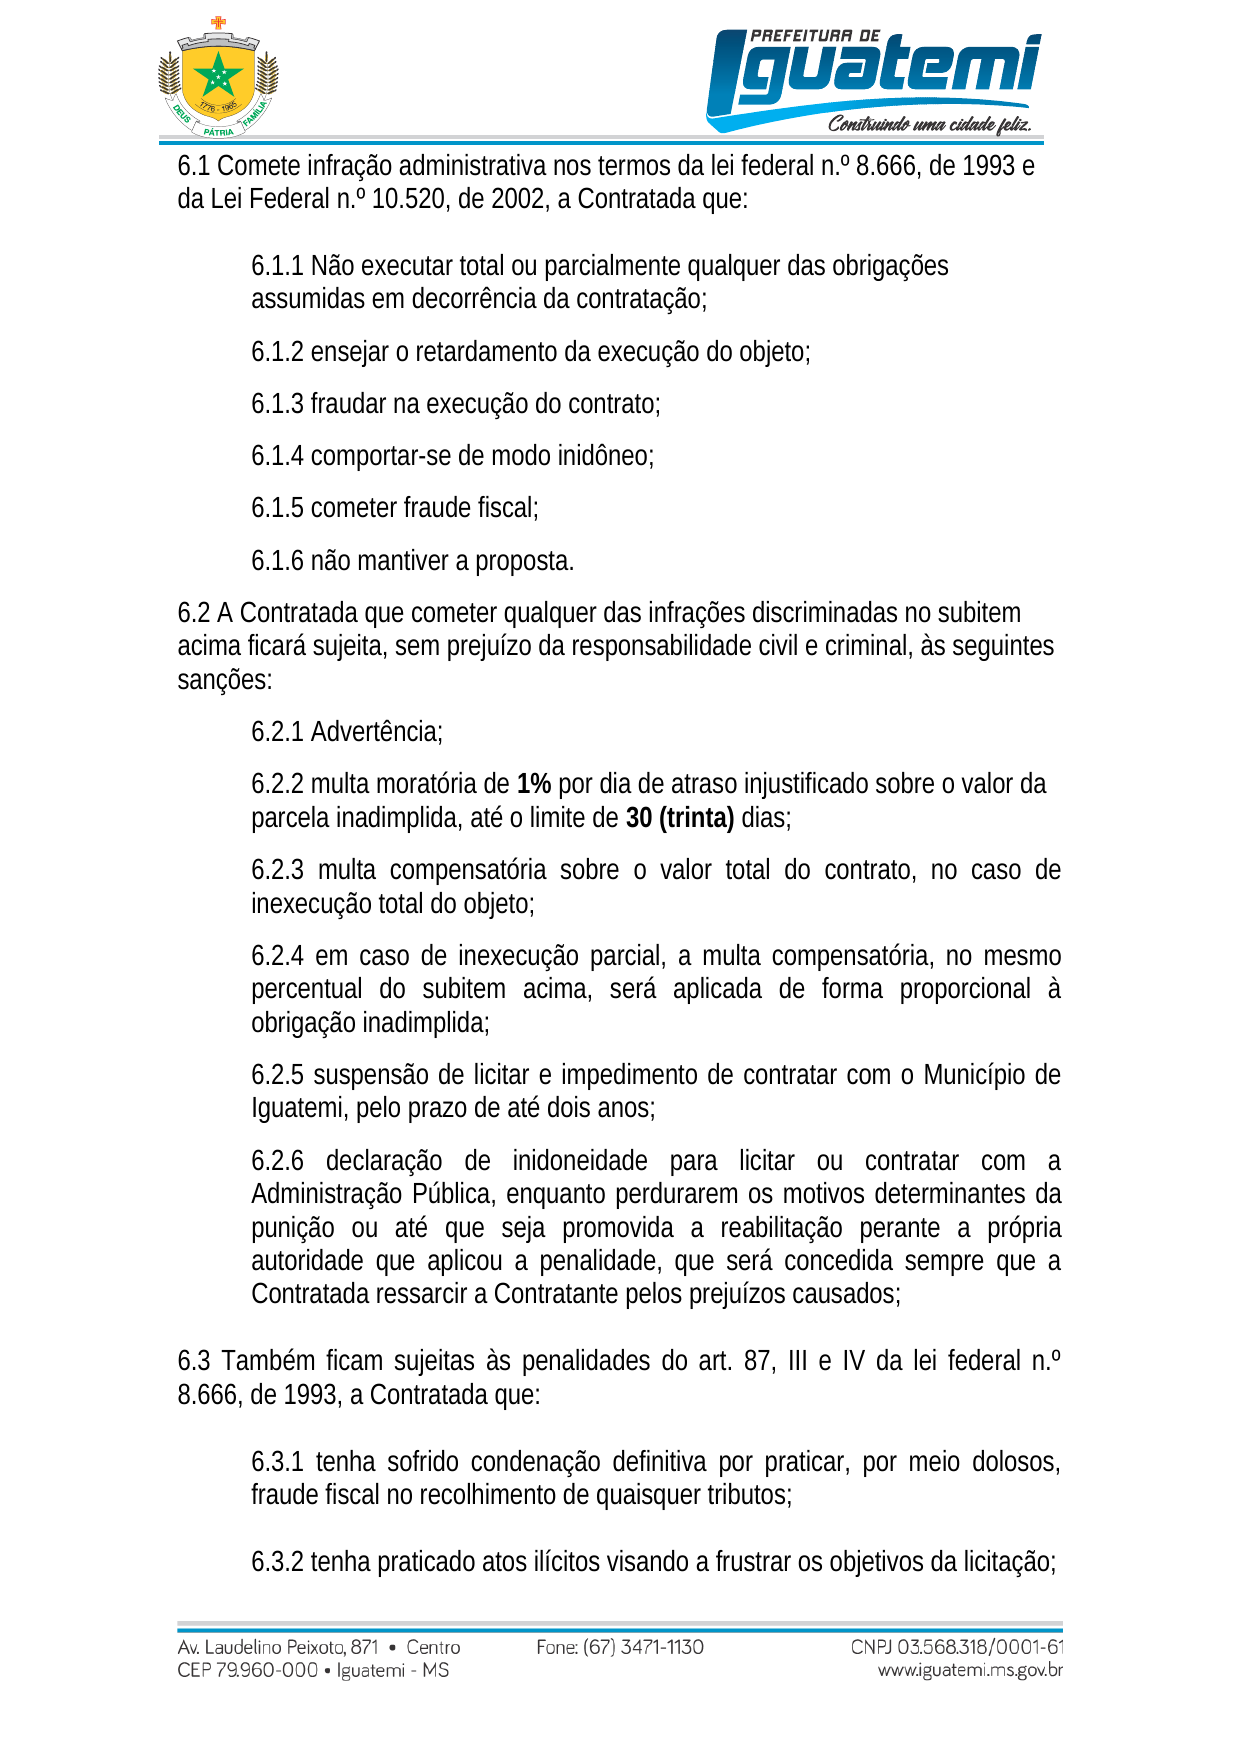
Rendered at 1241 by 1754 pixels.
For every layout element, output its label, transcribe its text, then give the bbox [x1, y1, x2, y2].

text 6.1.6 não mantiver a proposta. [251, 543, 1063, 576]
picture [177, 1621, 1063, 1628]
text 6.1.3 fraudar na execução do contrato; [251, 386, 1063, 419]
text 6.2.5 suspensão de licitar e impedimento de contratar com o Município de Iguatemi, pelo prazo de até dois anos; [251, 1057, 1063, 1124]
text 6.1 Comete infração administrativa nos termos da lei federal n.º 8.666, de 1993 e da Lei Federal n.º 10.520, de 2002, a Contratada que: [177, 148, 1063, 214]
text 6.1.4 comportar-se de modo inidôneo; [251, 438, 1063, 472]
text 6.2.4 em caso de inexecução parcial, a multa compensatória, no mesmo percentual do subitem acima, será aplicada de forma proporcional à obrigação inadimplida; [251, 938, 1063, 1038]
text 6.2.1 Advertência; [251, 714, 1063, 748]
text 6.2.2 multa moratória de 1% por dia de atraso injustificado sobre o valor da parcela inadimplida, até o limite de 30 (trinta) dias; [251, 767, 1063, 833]
text 6.2 A Contratada que cometer qualquer das infrações discriminadas no subitem acima ficará sujeita, sem prejuízo da responsabilidade civil e criminal, às seguintes sanções: [177, 595, 1063, 695]
text 6.2.6 declaração de inidoneidade para licitar ou contratar com a Administração Pública, enquanto perdurarem os motivos determinantes da punição ou até que seja promovida a reabilitação perante a própria autoridade que aplicou a penalidade, que será concedida sempre que a Contratada ressarcir a Contratante pelos prejuízos causados; [251, 1143, 1063, 1310]
text 6.1.2 ensejar o retardamento da execução do objeto; [251, 334, 1063, 367]
text 6.1.1 Não executar total ou parcialmente qualquer das obrigações assumidas em decorrência da contratação; [251, 248, 1063, 315]
picture [177, 1633, 1063, 1681]
text 6.3.2 tenha praticado atos ilícitos visando a frustrar os objetivos da licitação; [251, 1544, 1063, 1578]
text 6.1.5 cometer fraude fiscal; [251, 491, 1063, 524]
text 6.3.1 tenha sofrido condenação definitiva por praticar, por meio dolosos, fraude fiscal no recolhimento de quaisquer tributos; [251, 1444, 1063, 1511]
text 6.2.3 multa compensatória sobre o valor total do contrato, no caso de inexecução total do objeto; [251, 852, 1063, 919]
text 6.3 Também ficam sujeitas às penalidades do art. 87, III e IV da lei federal n.º 8.666, de 1993, a Contratada que: [177, 1343, 1063, 1410]
